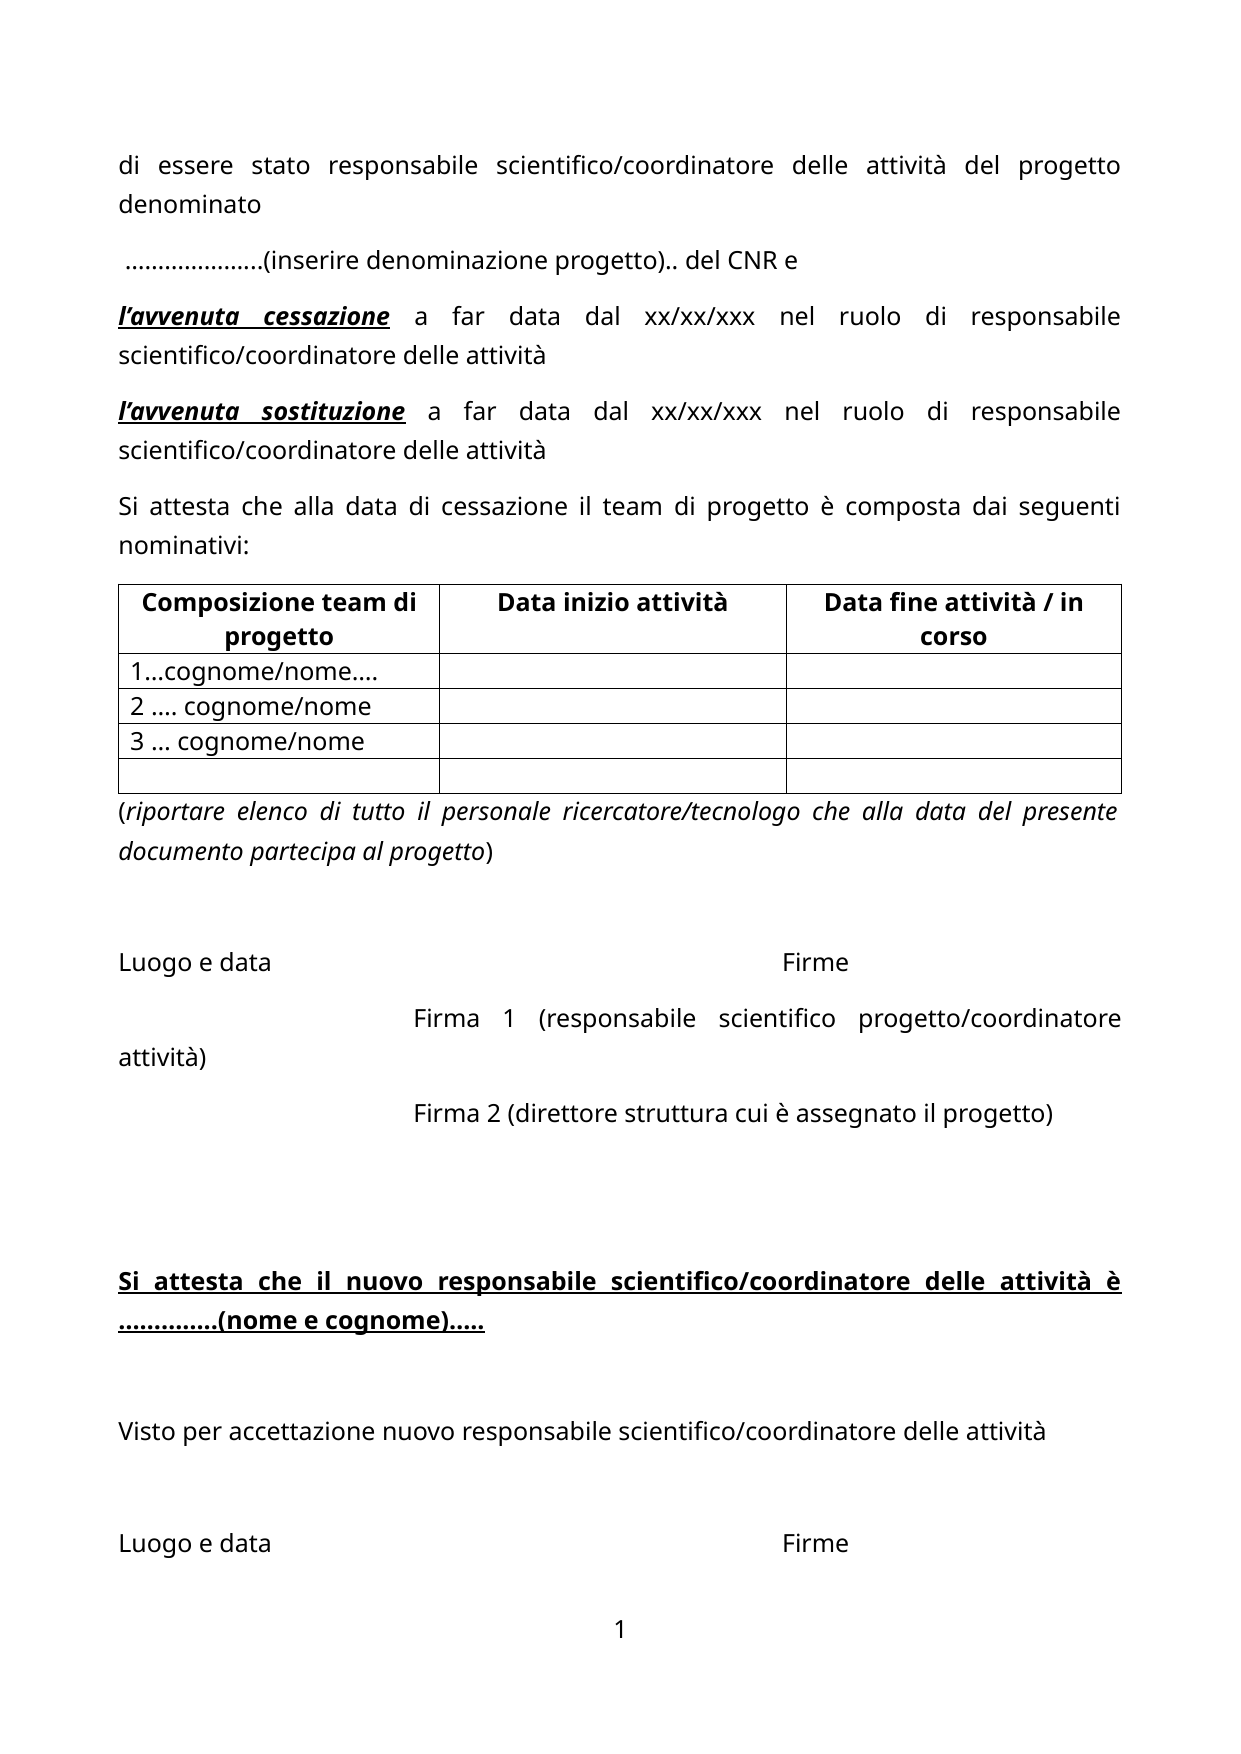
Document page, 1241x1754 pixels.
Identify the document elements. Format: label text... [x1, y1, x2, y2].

table_cell 2 …. cognome/nome [119, 689, 439, 723]
table_cell [787, 724, 1121, 758]
text Si attesta che il nuovo responsabile scientifico/coordinatore delle attività è …………..(nome e cognome)….. [118, 1263, 1122, 1292]
text Luogo e data Firme [118, 945, 1122, 979]
table_cell [787, 654, 1121, 688]
table_cell [440, 654, 786, 688]
text ………………...(inserire denominazione progetto).. del CNR e [118, 243, 1122, 277]
table_cell 3 … cognome/nome [119, 724, 439, 758]
table_cell 1…cognome/nome…. [119, 654, 439, 688]
table_cell [119, 759, 439, 793]
text Si attesta che il nuovo responsabile scientifico/coordinatore delle attività è …………..(nome e cognome)….. [118, 1294, 1122, 1336]
text Luogo e data Firme [118, 1526, 1122, 1560]
table_cell [440, 724, 786, 758]
table_cell [440, 759, 786, 793]
text Si attesta che alla data di cessazione il team di progetto è composta dai seguenti nominativi: [118, 488, 1122, 562]
table_cell [787, 759, 1121, 793]
text Visto per accettazione nuovo responsabile scientifico/coordinatore delle attività [118, 1414, 1122, 1448]
table_cell [440, 689, 786, 723]
table_cell [787, 689, 1121, 723]
table_header Data inizio attività [440, 585, 786, 653]
table_header Composizione team di progetto [119, 585, 439, 653]
text l’avvenuta cessazione a far data dal xx/xx/xxx nel ruolo di responsabile scientifico/coordinatore delle attività [118, 298, 1122, 372]
text Firma 1 (responsabile scientifico progetto/coordinatore attività) [118, 1001, 1122, 1074]
text (riportare elenco di tutto il personale ricercatore/tecnologo che alla data del presente documento partecipa al progetto) [118, 794, 1122, 867]
table_header Data fine attività / in corso [787, 585, 1121, 653]
text l’avvenuta sostituzione a far data dal xx/xx/xxx nel ruolo di responsabile scientifico/coordinatore delle attività [118, 393, 1122, 467]
text di essere stato responsabile scientifico/coordinatore delle attività del progetto denominato [118, 148, 1122, 221]
text Firma 2 (direttore struttura cui è assegnato il progetto) [339, 1096, 1122, 1130]
